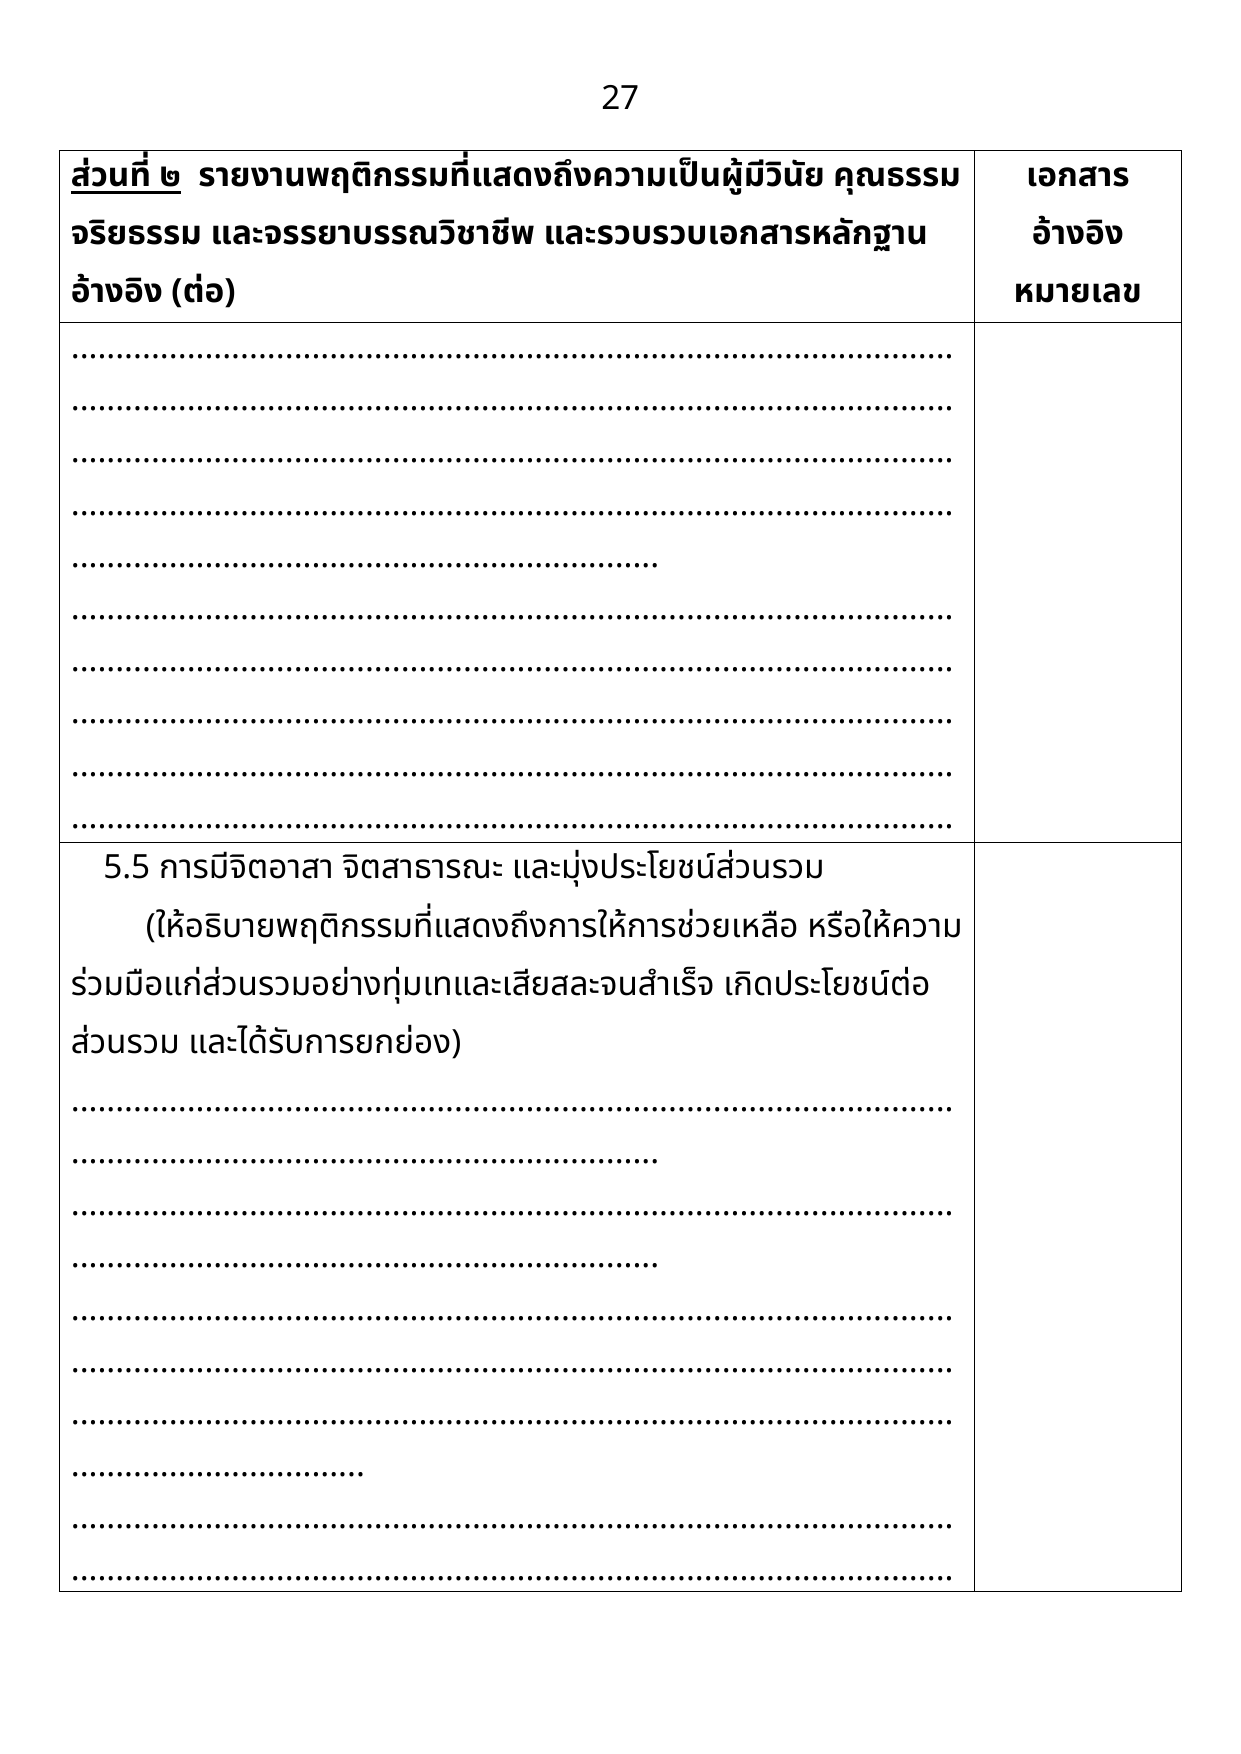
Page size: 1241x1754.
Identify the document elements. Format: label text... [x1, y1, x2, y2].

table_cell [975, 323, 1181, 842]
table_header เอกสารอ้างอิงหมายเลข [975, 151, 1181, 322]
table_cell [60, 843, 974, 1591]
table_header ส่วนที่ ๒ รายงานพฤติกรรมที่แสดงถึงความเป็นผู้มีวินัย คุณธรรม จริยธรรม และจรรยาบรรณวิชาชีพ และรวบรวบเอกสารหลักฐานอ้างอิง (ต่อ) [60, 151, 974, 322]
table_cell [60, 323, 974, 842]
table_cell [975, 843, 1181, 1591]
